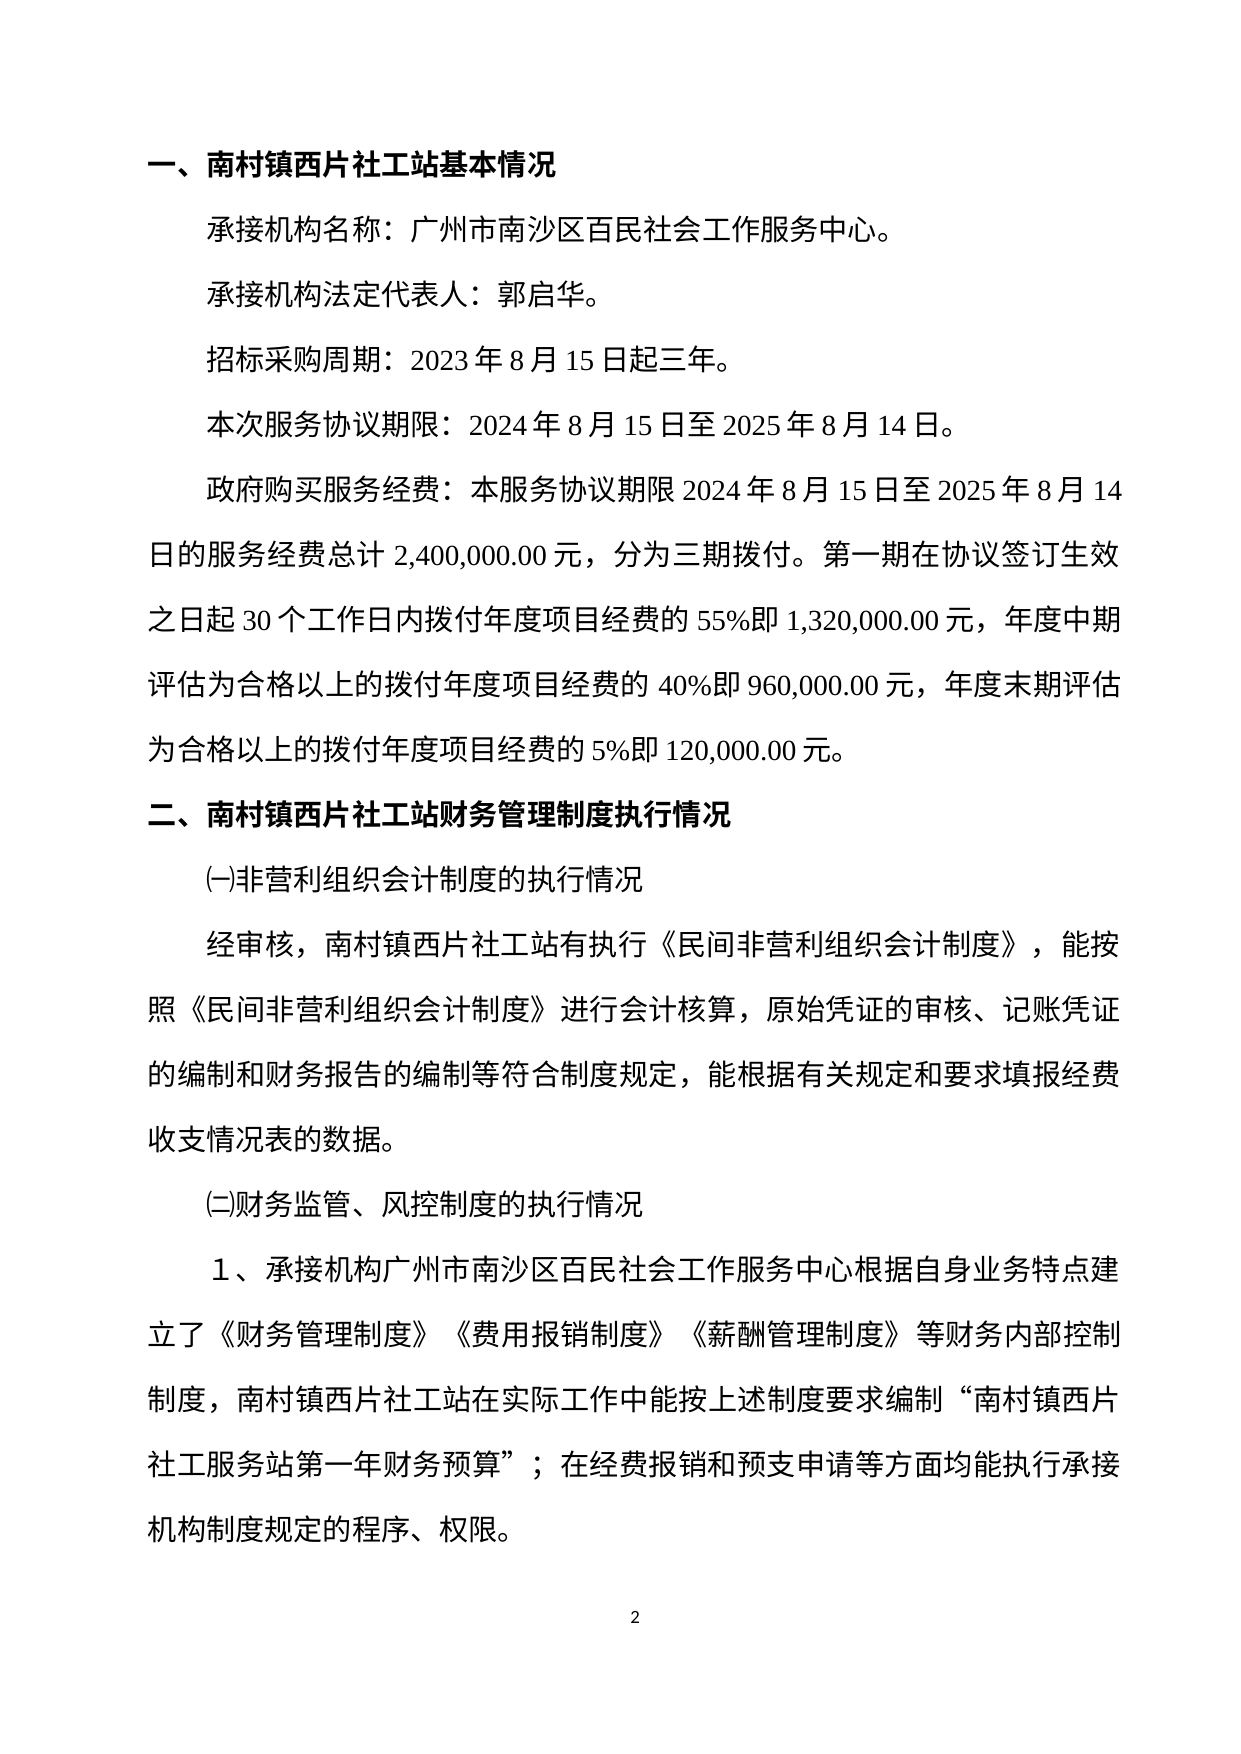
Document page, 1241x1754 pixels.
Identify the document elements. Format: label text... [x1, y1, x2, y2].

text １、承接机构广州市南沙区百民社会工作服务中心根据自身业务特点建立了《财务管理制度》《费用报销制度》《薪酬管理制度》等财务内部控制制度，南村镇西片社工站在实际工作中能按上述制度要求编制“南村镇西片社工服务站第一年财务预算”；在经费报销和预支申请等方面均能执行承接机构制度规定的程序、权限。 [148, 1235, 1122, 1560]
text 招标采购周期：2023年8月15日起三年。 [148, 325, 1122, 390]
text 一、南村镇西片社工站基本情况 [148, 130, 1123, 195]
text 本次服务协议期限：2024年8月15日至2025年8月14日。 [148, 390, 1122, 455]
text 承接机构法定代表人：郭启华。 [148, 260, 1122, 325]
text ㈠非营利组织会计制度的执行情况 [148, 845, 1123, 910]
text 经审核，南村镇西片社工站有执行《民间非营利组织会计制度》，能按照《民间非营利组织会计制度》进行会计核算，原始凭证的审核、记账凭证的编制和财务报告的编制等符合制度规定，能根据有关规定和要求填报经费收支情况表的数据。 [148, 910, 1122, 1170]
text 承接机构名称：广州市南沙区百民社会工作服务中心。 [148, 195, 1122, 260]
text ㈡财务监管、风控制度的执行情况 [148, 1170, 1123, 1235]
text 政府购买服务经费：本服务协议期限2024年8月15日至2025年8月14日的服务经费总计2,400,000.00元，分为三期拨付。第一期在协议签订生效之日起30个工作日内拨付年度项目经费的55%即1,320,000.00元，年度中期评估为合格以上的拨付年度项目经费的40%即960,000.00元，年度末期评估为合格以上的拨付年度项目经费的5%即120,000.00元。 [148, 455, 1122, 780]
text 二、南村镇西片社工站财务管理制度执行情况 [148, 780, 1181, 845]
